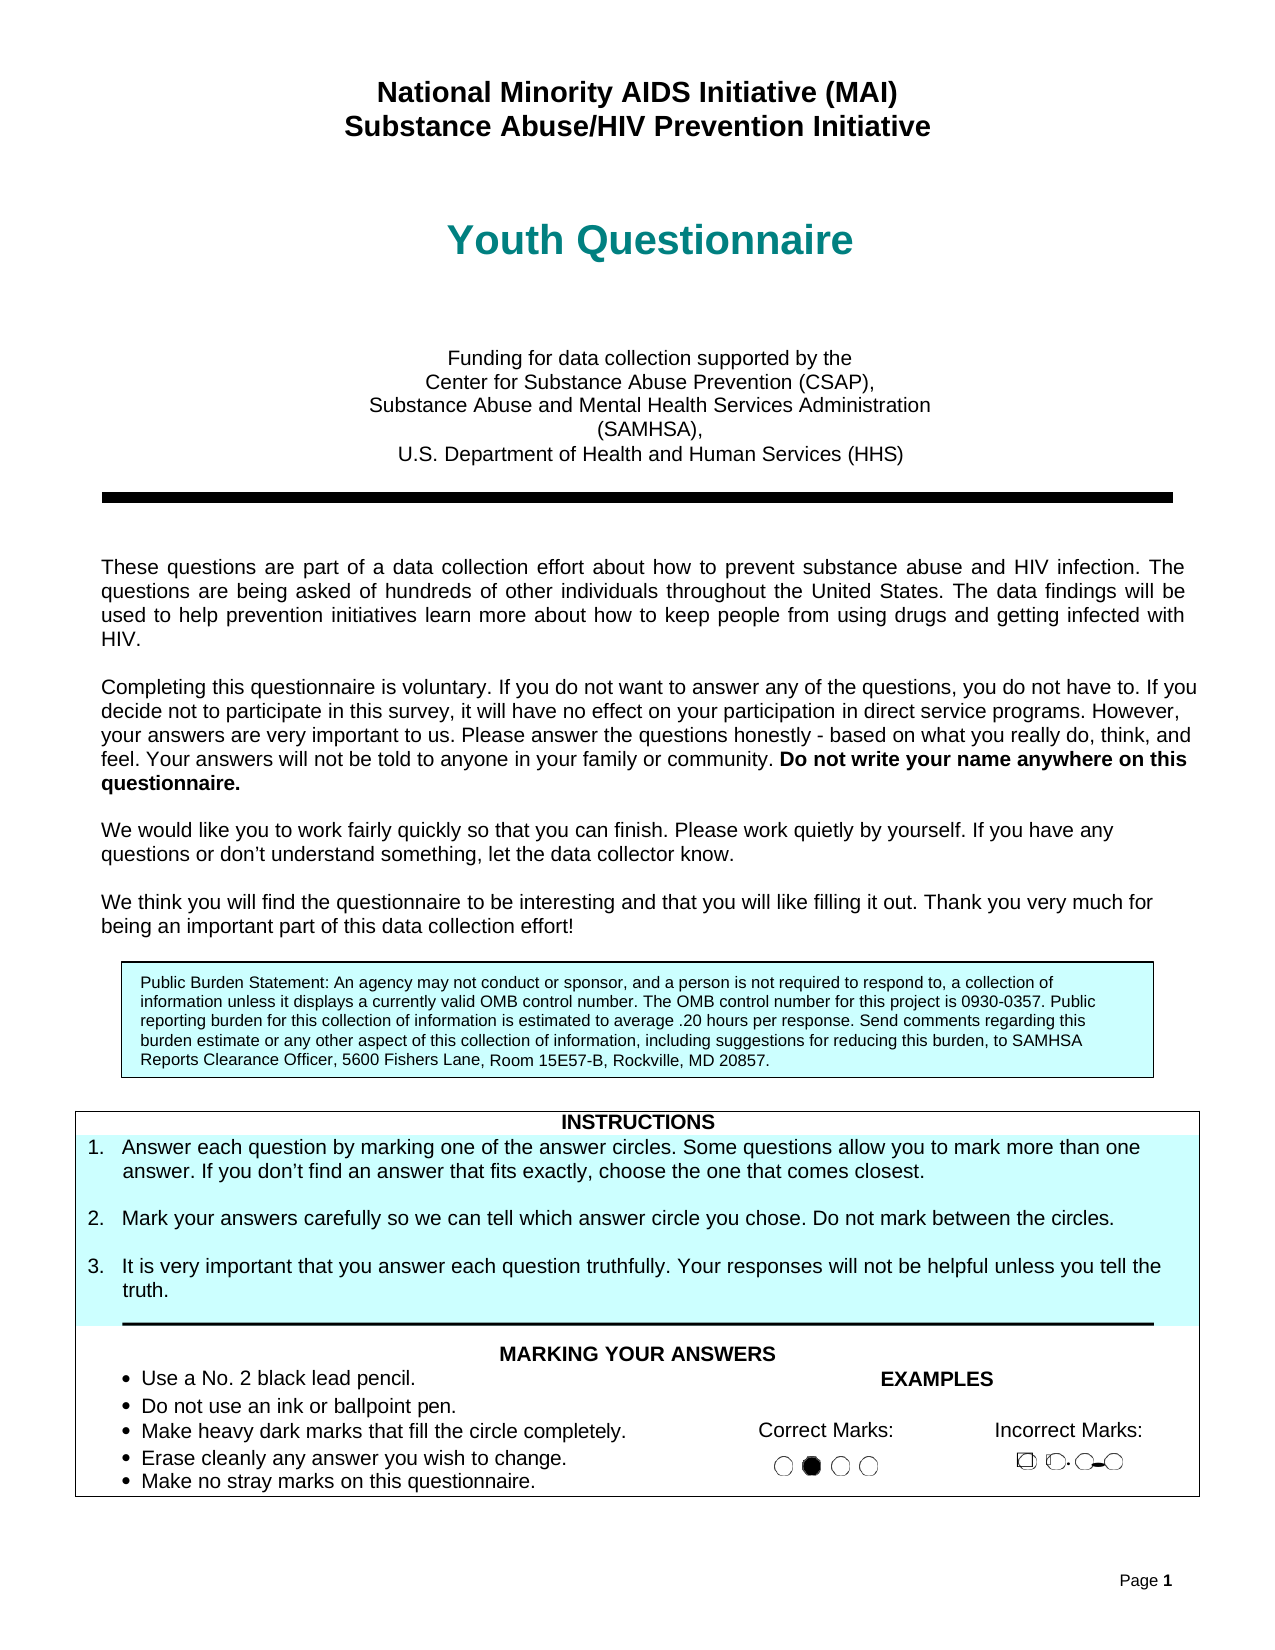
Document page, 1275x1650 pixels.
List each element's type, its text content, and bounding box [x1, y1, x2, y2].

text These questions are part of a data collection effort about how to prevent substance abuse and HIV infection. The questions are being asked of hundreds of other individuals throughout the United States. The data findings will be used to help prevention initiatives learn more about how to keep people from using drugs and getting infected with HIV. [101, 555, 1186, 651]
text Completing this questionnaire is voluntary. If you do not want to answer any of the questions, you do not have to. If you decide not to participate in this survey, it will have no effect on your participation in direct service programs. However, your answers are very important to us. Please answer the questions honestly - based on what you really do, think, and feel. Your answers will not be told to anyone in your family or community. Do not write your name anywhere on this questionnaire. [101, 674, 1212, 794]
text U.S. Department of Health and Human Services (HHS) [398, 442, 1212, 466]
table_header INSTRUCTIONS [76, 1112, 1199, 1134]
table_cell Answer each question by marking one of the answer circles. Some questions allow you to mark more than one answer. If you don’t find an answer that fits exactly, choose the one that comes closest. Mark your answers carefully so we can tell which answer circle you chose. Do not mark between the circles. It is very important that you answer each question truthfully. Your responses will not be helpful unless you tell the truth. [76, 1135, 1199, 1326]
text We would like you to work fairly quickly so that you can finish. Please work quietly by yourself. If you have any questions or don’t understand something, let the data collector know. [101, 818, 1189, 866]
text Substance Abuse and Mental Health Services Administration (SAMHSA), [315, 394, 985, 442]
text National Minority AIDS Initiative (MAI) Substance Abuse/HIV Prevention Initiative [344, 75, 1044, 142]
text Youth Questionnaire [420, 216, 881, 264]
table_cell MARKING YOUR ANSWERS Use a No. 2 black lead pencil. EXAMPLES Do not use an ink or ballpoint pen. Make heavy dark marks that fill the circle completely. Correct Marks: Incorrect Marks: Erase cleanly any answer you wish to change.  . • Make no stray marks on this questionnaire. [76, 1326, 1199, 1496]
text Funding for data collection supported by the Center for Substance Abuse Prevention (CSAP), [419, 346, 881, 394]
text We think you will find the questionnaire to be interesting and that you will like filling it out. Thank you very much for being an important part of this data collection effort! [101, 890, 1189, 938]
